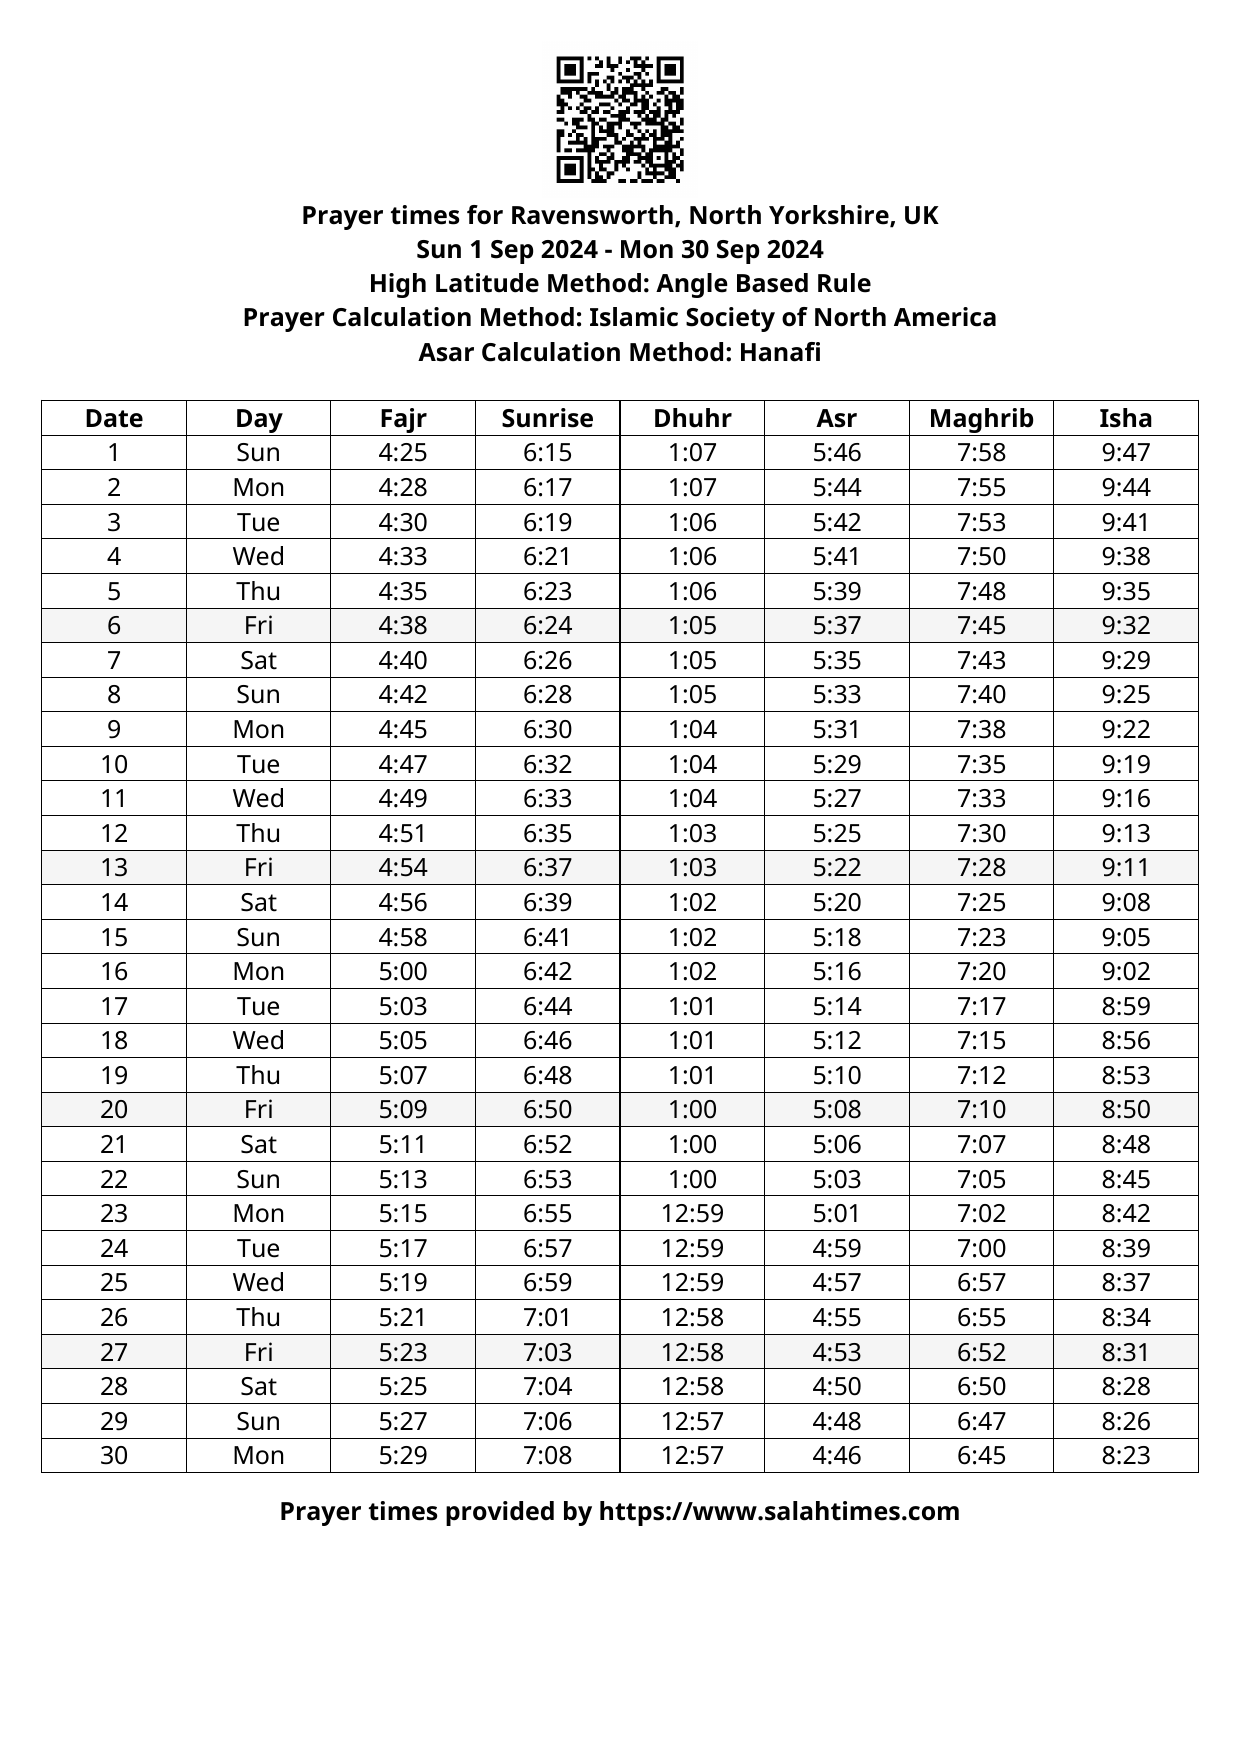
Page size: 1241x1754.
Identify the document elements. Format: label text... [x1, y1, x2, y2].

table_cell 4 [42, 539, 186, 573]
table_cell 6:52 [910, 1335, 1053, 1368]
table_cell Tue [187, 505, 330, 538]
table_cell 1:02 [621, 885, 764, 919]
table_cell 5:21 [331, 1300, 475, 1334]
table_cell 5:25 [765, 816, 909, 849]
table_cell 7:45 [910, 609, 1053, 642]
table_header Date [42, 401, 186, 434]
table_cell 1:04 [621, 712, 764, 746]
table_cell 4:49 [331, 781, 475, 815]
table_cell 6:52 [476, 1127, 619, 1161]
table_cell 7:53 [910, 505, 1053, 538]
table_cell 6:48 [476, 1058, 619, 1092]
table_cell 1:00 [621, 1162, 764, 1195]
table_cell 23 [42, 1196, 186, 1230]
table_cell 7:04 [476, 1369, 619, 1403]
table_cell 4:50 [765, 1369, 909, 1403]
table_cell 6:24 [476, 609, 619, 642]
table_cell 12:59 [621, 1231, 764, 1264]
table_cell 5:01 [765, 1196, 909, 1230]
table_cell 4:28 [331, 470, 475, 504]
table_cell 8:59 [1054, 989, 1198, 1022]
table_cell 1:07 [621, 436, 764, 469]
table_cell 2 [42, 470, 186, 504]
table_cell 1:06 [621, 539, 764, 573]
table_cell 6:50 [476, 1093, 619, 1126]
table_cell 4:51 [331, 816, 475, 849]
table_cell 9:08 [1054, 885, 1198, 919]
table_cell 6:32 [476, 747, 619, 780]
table_cell 5 [42, 574, 186, 607]
table_cell Wed [187, 1024, 330, 1057]
table_cell Tue [187, 1231, 330, 1264]
table_cell 7:00 [910, 1231, 1053, 1264]
table_cell 9:35 [1054, 574, 1198, 607]
table_cell Fri [187, 1093, 330, 1126]
table_cell 8:50 [1054, 1093, 1198, 1126]
table_cell 11 [42, 781, 186, 815]
table_cell 4:30 [331, 505, 475, 538]
text Prayer Calculation Method: Islamic Society of North America [42, 300, 1198, 334]
table_cell 7:30 [910, 816, 1053, 849]
table_cell 5:14 [765, 989, 909, 1022]
table_cell 6:23 [476, 574, 619, 607]
table_cell 6:59 [476, 1266, 619, 1299]
table_cell 7:05 [910, 1162, 1053, 1195]
table_cell 8:42 [1054, 1196, 1198, 1230]
table_cell Mon [187, 470, 330, 504]
table_cell 5:39 [765, 574, 909, 607]
table_cell Fri [187, 609, 330, 642]
table_cell 14 [42, 885, 186, 919]
table_cell 5:11 [331, 1127, 475, 1161]
table_cell 12 [42, 816, 186, 849]
text Prayer times for Ravensworth, North Yorkshire, UK [42, 198, 1198, 232]
table_cell 1:06 [621, 574, 764, 607]
table_cell 9 [42, 712, 186, 746]
table_cell Sun [187, 678, 330, 711]
table_cell 6:42 [476, 954, 619, 988]
table_cell 6:39 [476, 885, 619, 919]
table_cell Sat [187, 885, 330, 919]
table_cell 1:01 [621, 1058, 764, 1092]
table_cell 1:06 [621, 505, 764, 538]
table_cell 7:38 [910, 712, 1053, 746]
table_cell 5:15 [331, 1196, 475, 1230]
table_cell 6:26 [476, 643, 619, 677]
table_header Fajr [331, 401, 475, 434]
table_cell Mon [187, 712, 330, 746]
table_cell 9:38 [1054, 539, 1198, 573]
table_cell Sun [187, 1404, 330, 1437]
table_header Maghrib [910, 401, 1053, 434]
table_cell 4:56 [331, 885, 475, 919]
table_cell 7:55 [910, 470, 1053, 504]
table_cell 12:59 [621, 1266, 764, 1299]
text Sun 1 Sep 2024 - Mon 30 Sep 2024 [42, 232, 1198, 266]
table_cell 5:06 [765, 1127, 909, 1161]
table_cell 7:48 [910, 574, 1053, 607]
text High Latitude Method: Angle Based Rule [42, 266, 1198, 300]
table_cell 5:41 [765, 539, 909, 573]
table_cell 12:57 [621, 1439, 764, 1472]
table_cell 7:07 [910, 1127, 1053, 1161]
table_cell 8:53 [1054, 1058, 1198, 1092]
table_cell 1:04 [621, 747, 764, 780]
table_cell 5:18 [765, 920, 909, 953]
table_cell 8:37 [1054, 1266, 1198, 1299]
table_cell 5:22 [765, 851, 909, 884]
table_cell 7:20 [910, 954, 1053, 988]
table_cell 30 [42, 1439, 186, 1472]
table_cell Sun [187, 436, 330, 469]
table_cell 1:02 [621, 954, 764, 988]
table_cell 5:10 [765, 1058, 909, 1092]
table_cell 7:01 [476, 1300, 619, 1334]
table_cell 7:28 [910, 851, 1053, 884]
table_cell 9:25 [1054, 678, 1198, 711]
table_cell 9:41 [1054, 505, 1198, 538]
table_cell 5:37 [765, 609, 909, 642]
table_cell 1:03 [621, 851, 764, 884]
table_cell 6:50 [910, 1369, 1053, 1403]
table_cell 5:35 [765, 643, 909, 677]
table_cell 6:21 [476, 539, 619, 573]
table_cell 16 [42, 954, 186, 988]
table_cell Mon [187, 1439, 330, 1472]
table_cell 6:37 [476, 851, 619, 884]
table_cell 7:12 [910, 1058, 1053, 1092]
table_cell 4:38 [331, 609, 475, 642]
table_cell 1:05 [621, 643, 764, 677]
table_cell 5:31 [765, 712, 909, 746]
table_cell Sun [187, 920, 330, 953]
table_cell 29 [42, 1404, 186, 1437]
table_cell 5:03 [331, 989, 475, 1022]
table_cell 5:46 [765, 436, 909, 469]
table_cell Wed [187, 1266, 330, 1299]
table_cell 4:55 [765, 1300, 909, 1334]
table_cell Wed [187, 781, 330, 815]
table_cell 4:35 [331, 574, 475, 607]
table_cell 26 [42, 1300, 186, 1334]
table_cell 5:44 [765, 470, 909, 504]
table_cell 9:29 [1054, 643, 1198, 677]
table_cell 7:10 [910, 1093, 1053, 1126]
table_cell Fri [187, 851, 330, 884]
table_cell 9:02 [1054, 954, 1198, 988]
table_cell Tue [187, 989, 330, 1022]
table_cell 6:53 [476, 1162, 619, 1195]
table_cell 8:26 [1054, 1404, 1198, 1437]
table_cell 7:03 [476, 1335, 619, 1368]
table_cell 7:08 [476, 1439, 619, 1472]
table_cell 1:00 [621, 1127, 764, 1161]
table_cell 8:28 [1054, 1369, 1198, 1403]
table_cell 7:43 [910, 643, 1053, 677]
table_cell 9:11 [1054, 851, 1198, 884]
table_cell 4:58 [331, 920, 475, 953]
table_cell 5:29 [765, 747, 909, 780]
table_cell Wed [187, 539, 330, 573]
table_cell 21 [42, 1127, 186, 1161]
table_cell 6:44 [476, 989, 619, 1022]
table_cell 5:20 [765, 885, 909, 919]
table_cell 3 [42, 505, 186, 538]
table_header Dhuhr [621, 401, 764, 434]
table_cell 7:58 [910, 436, 1053, 469]
table_cell 9:13 [1054, 816, 1198, 849]
table_cell 1:01 [621, 989, 764, 1022]
table_cell 15 [42, 920, 186, 953]
table_cell 5:05 [331, 1024, 475, 1057]
table_cell 1 [42, 436, 186, 469]
table_header Asr [765, 401, 909, 434]
table_cell Thu [187, 1058, 330, 1092]
table_cell 12:59 [621, 1196, 764, 1230]
table_cell 1:07 [621, 470, 764, 504]
table_cell 1:04 [621, 781, 764, 815]
table_cell 1:00 [621, 1093, 764, 1126]
table_cell 18 [42, 1024, 186, 1057]
table_cell 8:39 [1054, 1231, 1198, 1264]
table_cell 6:33 [476, 781, 619, 815]
table_cell 9:22 [1054, 712, 1198, 746]
table_cell 9:44 [1054, 470, 1198, 504]
table_cell 7:23 [910, 920, 1053, 953]
table_cell 5:07 [331, 1058, 475, 1092]
table_cell 17 [42, 989, 186, 1022]
text Asar Calculation Method: Hanafi [42, 334, 1198, 368]
table_cell 6:35 [476, 816, 619, 849]
table_cell 4:57 [765, 1266, 909, 1299]
table_cell 9:47 [1054, 436, 1198, 469]
table_cell 5:23 [331, 1335, 475, 1368]
table_cell 4:25 [331, 436, 475, 469]
table_cell Fri [187, 1335, 330, 1368]
table_cell 1:02 [621, 920, 764, 953]
table_cell 5:16 [765, 954, 909, 988]
table_cell 6:19 [476, 505, 619, 538]
table_cell 5:08 [765, 1093, 909, 1126]
table_cell 27 [42, 1335, 186, 1368]
table_cell Sat [187, 643, 330, 677]
table_cell 8:23 [1054, 1439, 1198, 1472]
table_cell 6:55 [910, 1300, 1053, 1334]
table_cell 1:05 [621, 609, 764, 642]
table_cell 12:58 [621, 1369, 764, 1403]
table_cell 8:45 [1054, 1162, 1198, 1195]
table_cell Thu [187, 574, 330, 607]
table_cell 19 [42, 1058, 186, 1092]
table_cell 4:53 [765, 1335, 909, 1368]
table_cell 25 [42, 1266, 186, 1299]
table_cell 12:57 [621, 1404, 764, 1437]
table_cell 1:03 [621, 816, 764, 849]
table_cell 6:55 [476, 1196, 619, 1230]
table_cell 5:09 [331, 1093, 475, 1126]
table_cell 7:35 [910, 747, 1053, 780]
table_cell 4:45 [331, 712, 475, 746]
table_cell 5:42 [765, 505, 909, 538]
table_cell 7:02 [910, 1196, 1053, 1230]
table_cell 12:58 [621, 1335, 764, 1368]
table_cell 4:54 [331, 851, 475, 884]
table_cell 7:25 [910, 885, 1053, 919]
table_cell 7:06 [476, 1404, 619, 1437]
table_cell Sat [187, 1127, 330, 1161]
table_cell 5:13 [331, 1162, 475, 1195]
table_cell 5:27 [331, 1404, 475, 1437]
table_cell Sat [187, 1369, 330, 1403]
table_cell 4:59 [765, 1231, 909, 1264]
table_cell 6:17 [476, 470, 619, 504]
table_cell 5:33 [765, 678, 909, 711]
table_cell Mon [187, 1196, 330, 1230]
table_header Day [187, 401, 330, 434]
table_cell 4:46 [765, 1439, 909, 1472]
table_cell 8 [42, 678, 186, 711]
table_cell 4:47 [331, 747, 475, 780]
table_cell 6:45 [910, 1439, 1053, 1472]
table_cell 5:00 [331, 954, 475, 988]
table_cell Tue [187, 747, 330, 780]
table_cell 7:17 [910, 989, 1053, 1022]
table_cell 4:33 [331, 539, 475, 573]
table_cell 13 [42, 851, 186, 884]
table_cell Thu [187, 1300, 330, 1334]
table_header Sunrise [476, 401, 619, 434]
table_cell 7:33 [910, 781, 1053, 815]
table_cell 5:25 [331, 1369, 475, 1403]
table_cell 12:58 [621, 1300, 764, 1334]
table_cell 8:48 [1054, 1127, 1198, 1161]
table_cell 6:41 [476, 920, 619, 953]
table_header Isha [1054, 401, 1198, 434]
table_cell 6:47 [910, 1404, 1053, 1437]
table_cell 6:57 [476, 1231, 619, 1264]
table_cell 5:19 [331, 1266, 475, 1299]
table_cell 4:40 [331, 643, 475, 677]
table_cell Sun [187, 1162, 330, 1195]
table_cell 5:29 [331, 1439, 475, 1472]
table_cell Thu [187, 816, 330, 849]
table_cell 8:31 [1054, 1335, 1198, 1368]
table_cell 6:15 [476, 436, 619, 469]
table_cell 5:27 [765, 781, 909, 815]
table_cell Mon [187, 954, 330, 988]
table_cell 7:50 [910, 539, 1053, 573]
table_cell 6:28 [476, 678, 619, 711]
table_cell 5:17 [331, 1231, 475, 1264]
table_cell 5:03 [765, 1162, 909, 1195]
table_cell 7:15 [910, 1024, 1053, 1057]
table_cell 4:42 [331, 678, 475, 711]
table_cell 24 [42, 1231, 186, 1264]
table_cell 7:40 [910, 678, 1053, 711]
text Prayer times provided by https://www.salahtimes.com [42, 1494, 1198, 1528]
table_cell 6:57 [910, 1266, 1053, 1299]
table_cell 28 [42, 1369, 186, 1403]
table_cell 8:56 [1054, 1024, 1198, 1057]
table_cell 1:05 [621, 678, 764, 711]
table_cell 9:19 [1054, 747, 1198, 780]
picture [542, 41, 699, 198]
table_cell 6:30 [476, 712, 619, 746]
table_cell 1:01 [621, 1024, 764, 1057]
table_cell 9:32 [1054, 609, 1198, 642]
table_cell 4:48 [765, 1404, 909, 1437]
table_cell 5:12 [765, 1024, 909, 1057]
table_cell 6:46 [476, 1024, 619, 1057]
table_cell 6 [42, 609, 186, 642]
table_cell 9:05 [1054, 920, 1198, 953]
table_cell 20 [42, 1093, 186, 1126]
table_cell 22 [42, 1162, 186, 1195]
table_cell 9:16 [1054, 781, 1198, 815]
table_cell 8:34 [1054, 1300, 1198, 1334]
table_cell 10 [42, 747, 186, 780]
table_cell 7 [42, 643, 186, 677]
